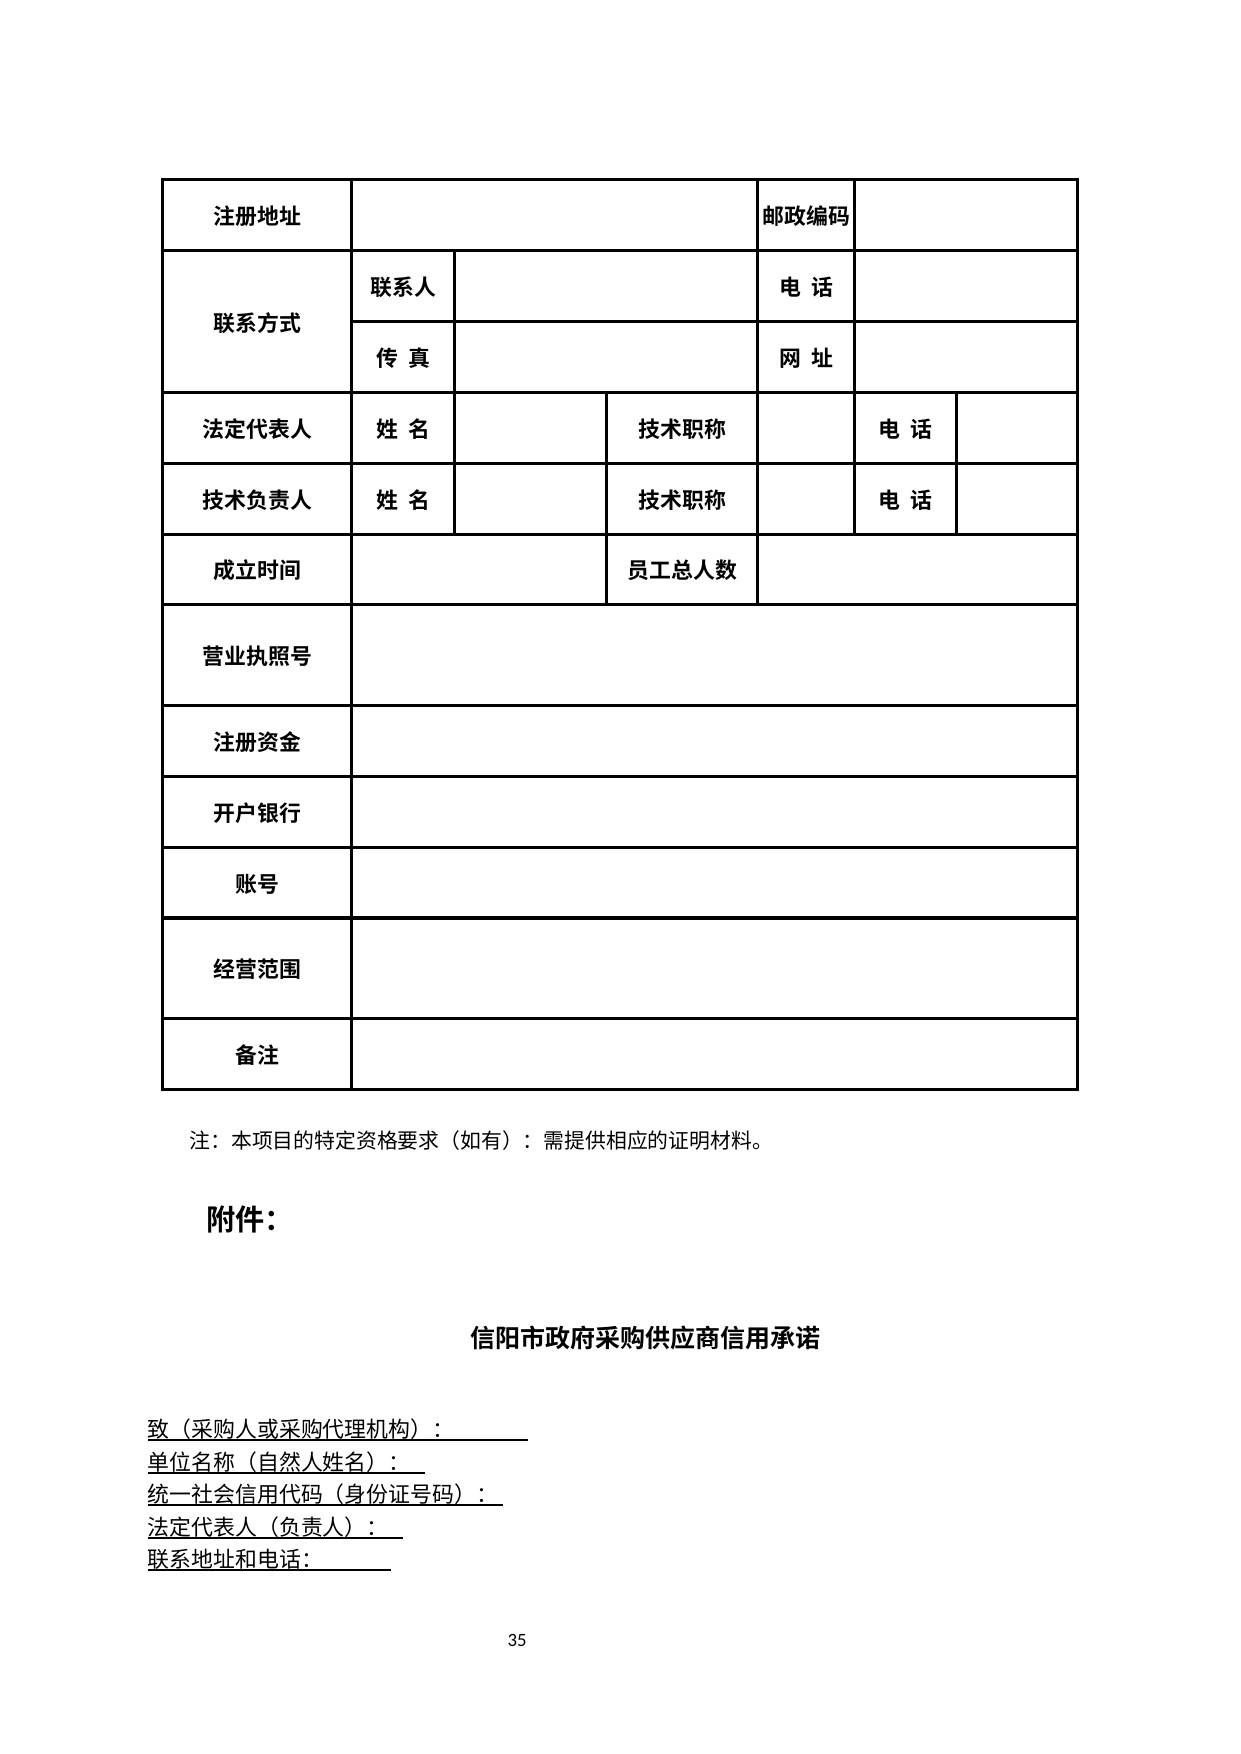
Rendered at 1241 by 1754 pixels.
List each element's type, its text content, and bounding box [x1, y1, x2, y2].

table_cell 姓 名 [353, 394, 453, 462]
table_cell 开户银行 [164, 778, 350, 846]
table_cell 技术职称 [608, 465, 756, 532]
table_cell 注册地址 [164, 181, 350, 249]
table_cell 技术负责人 [164, 465, 350, 532]
table_cell 电 话 [856, 394, 955, 462]
text 联系地址和电话： [148, 1542, 1092, 1574]
table_cell [353, 1020, 1076, 1088]
table_cell [856, 252, 1076, 320]
table_cell 备注 [164, 1020, 350, 1088]
table_cell [456, 465, 605, 532]
table_cell 网 址 [759, 323, 853, 391]
table_cell [353, 920, 1076, 1017]
table_cell [759, 536, 1076, 603]
table_cell [353, 181, 756, 249]
subtitle 附件： [148, 1185, 1092, 1250]
table_cell [353, 606, 1076, 704]
table_cell 联系人 [353, 252, 453, 320]
text 法定代表人（负责人）： [148, 1509, 1092, 1542]
table_cell 成立时间 [164, 536, 350, 603]
subtitle 信阳市政府采购供应商信用承诺 [148, 1304, 1092, 1369]
text 致（采购人或采购代理机构）： [148, 1412, 1092, 1444]
text 注：本项目的特定资格要求（如有）：需提供相应的证明材料。 [148, 1123, 1092, 1156]
table_cell 员工总人数 [608, 536, 756, 603]
table_cell 联系方式 [164, 252, 350, 391]
table_cell [353, 849, 1076, 916]
table_cell 电 话 [759, 252, 853, 320]
table_cell [759, 465, 853, 532]
table_cell 法定代表人 [164, 394, 350, 462]
table_cell [353, 778, 1076, 846]
table_cell 技术职称 [608, 394, 756, 462]
table_cell 电 话 [856, 465, 955, 532]
table_cell [856, 181, 1076, 249]
table_cell 经营范围 [164, 920, 350, 1017]
table_cell [353, 536, 605, 603]
text 统一社会信用代码（身份证号码）： [148, 1477, 1092, 1509]
table_cell [759, 394, 853, 462]
table_cell [353, 707, 1076, 775]
table_cell 姓 名 [353, 465, 453, 532]
table_cell [958, 394, 1076, 462]
table_cell [456, 252, 756, 320]
table_cell 邮政编码 [759, 181, 853, 249]
table_cell [856, 323, 1076, 391]
table_cell 营业执照号 [164, 606, 350, 704]
table_cell 注册资金 [164, 707, 350, 775]
table_cell [456, 323, 756, 391]
table_cell 账号 [164, 849, 350, 916]
text 单位名称（自然人姓名）： [148, 1444, 1092, 1477]
table_cell 传 真 [353, 323, 453, 391]
table_cell [958, 465, 1076, 532]
table_cell [456, 394, 605, 462]
